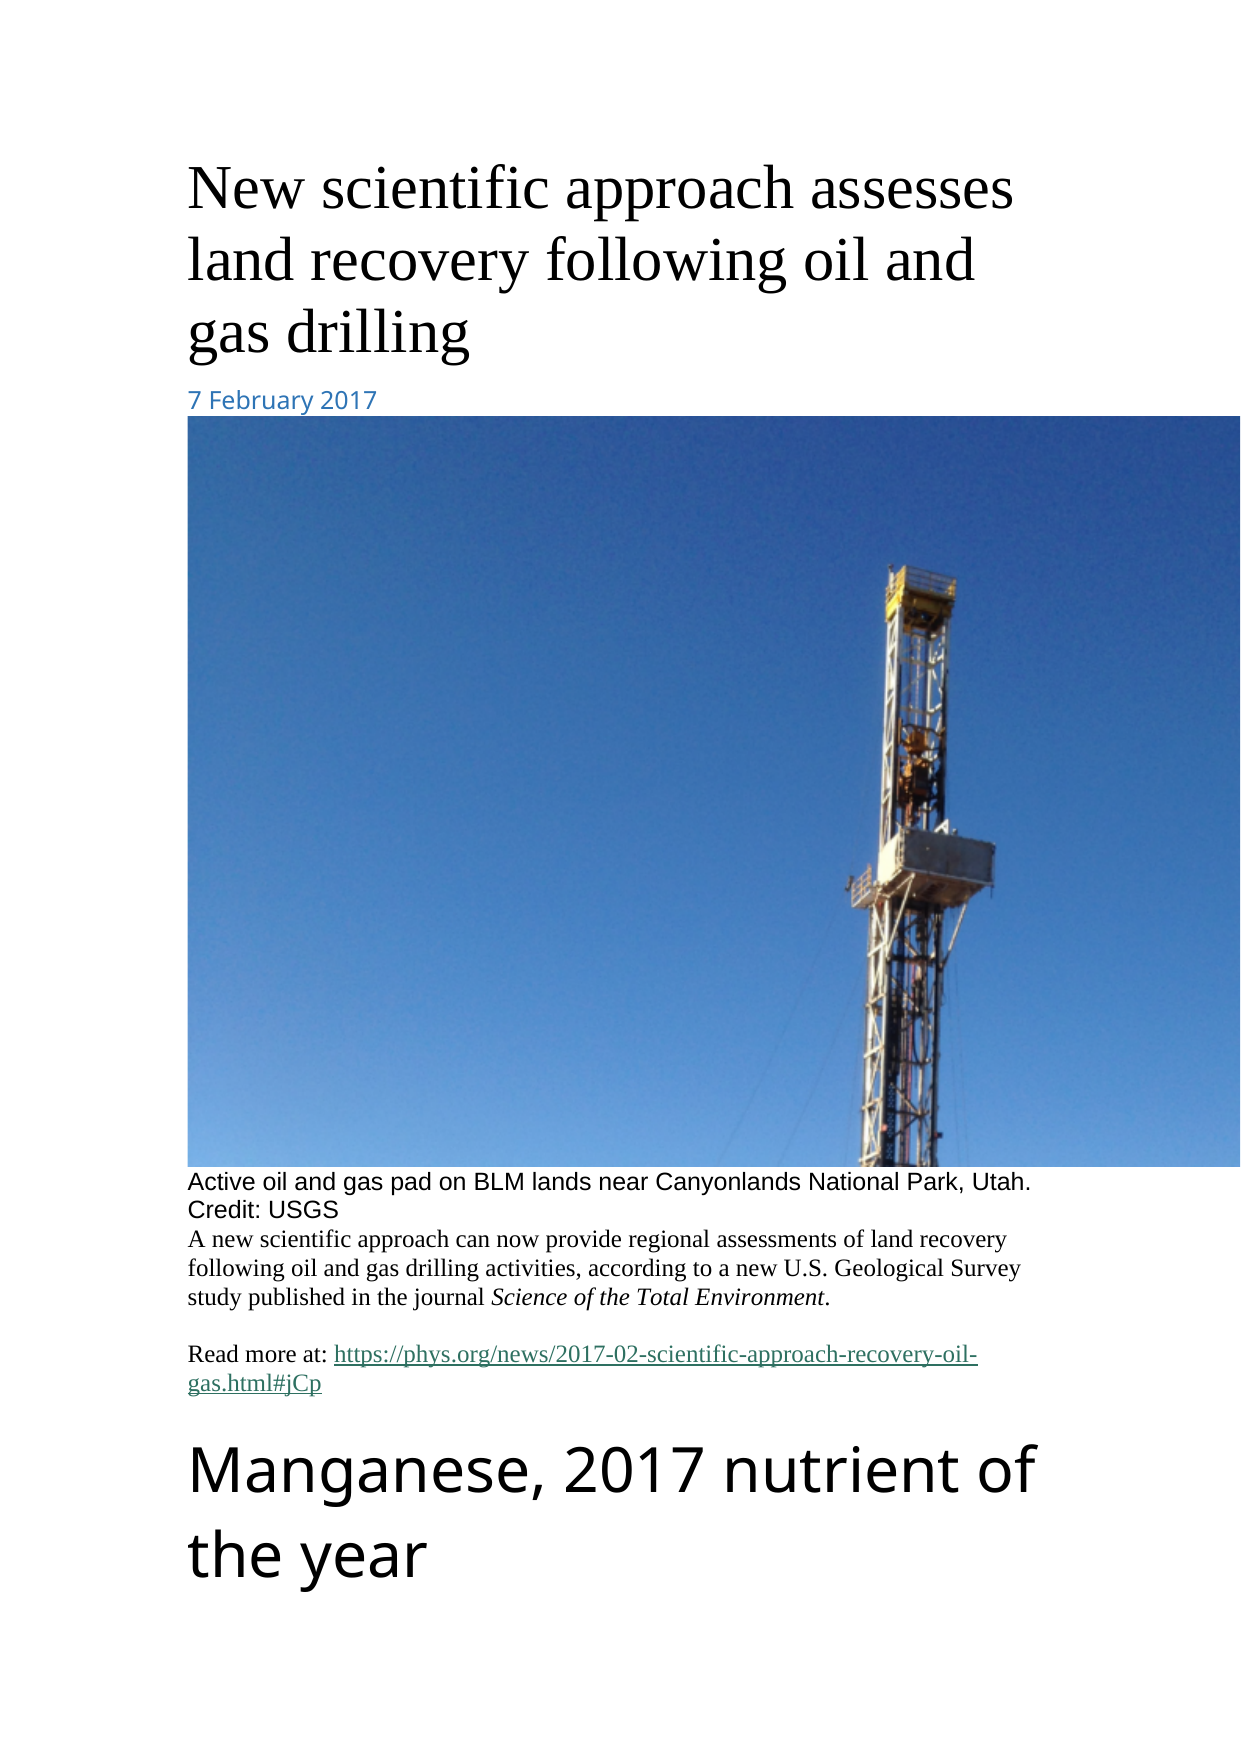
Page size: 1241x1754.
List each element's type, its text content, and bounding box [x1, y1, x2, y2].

subtitle New scientific approach assesses land recovery following oil and gas drilling [187, 150, 1053, 366]
text Read more at: https://phys.org/news/2017-02-scientific-approach-recovery-oil-gas.html#jCp [187, 1311, 1053, 1397]
picture [187, 416, 1241, 1167]
text Manganese, 2017 nutrient of the year [187, 1426, 1053, 1596]
text Active oil and gas pad on BLM lands near Canyonlands National Park, Utah. Credit: USGS [187, 1167, 1053, 1224]
subtitle 7 February 2017 [187, 383, 1053, 416]
text A new scientific approach can now provide regional assessments of land recovery following oil and gas drilling activities, according to a new U.S. Geological Survey study published in the journal Science of the Total Environment. [187, 1224, 1053, 1311]
